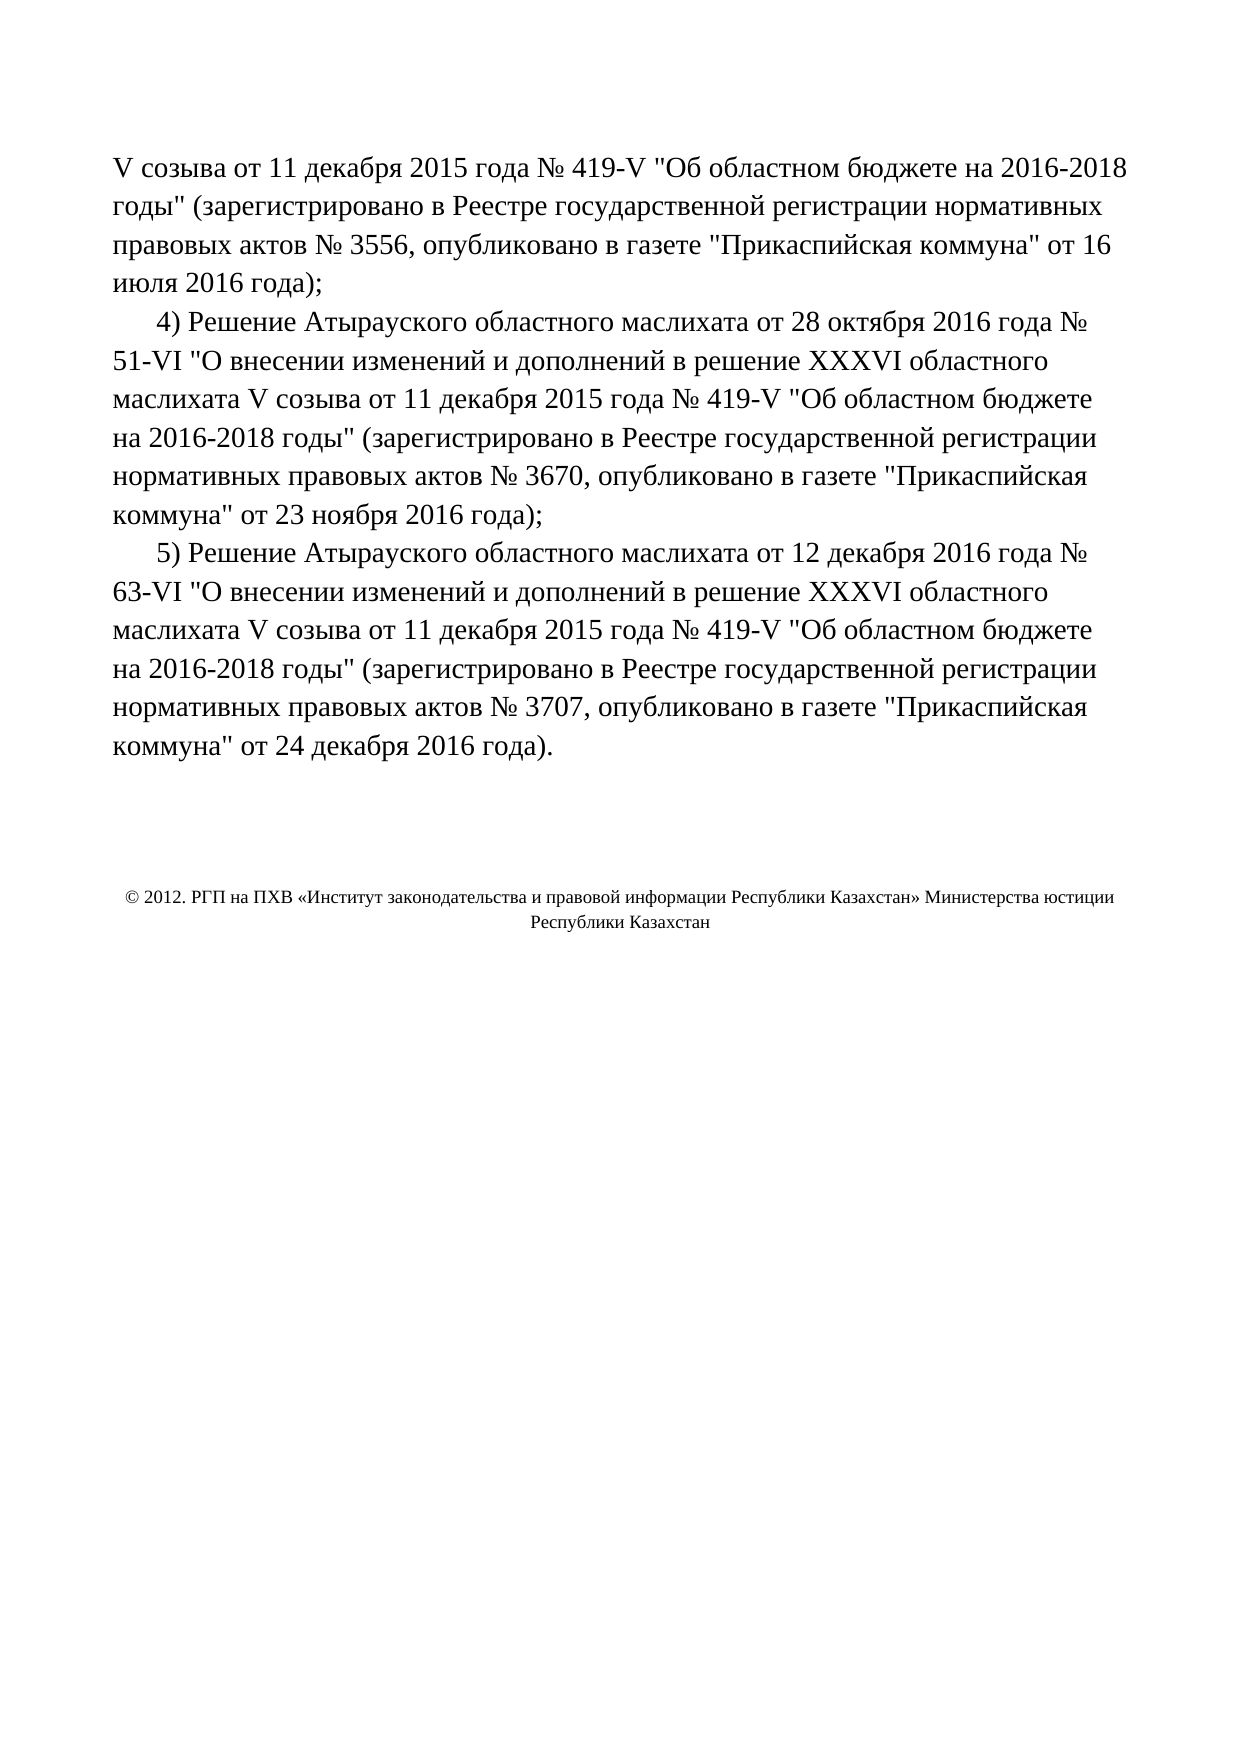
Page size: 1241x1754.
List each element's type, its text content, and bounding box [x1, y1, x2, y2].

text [112, 150, 1128, 792]
text © 2012. РГП на ПХВ «Институт законодательства и правовой информации Республики Казахстан» Министерства юстиции Республики Казахстан [112, 886, 1128, 933]
